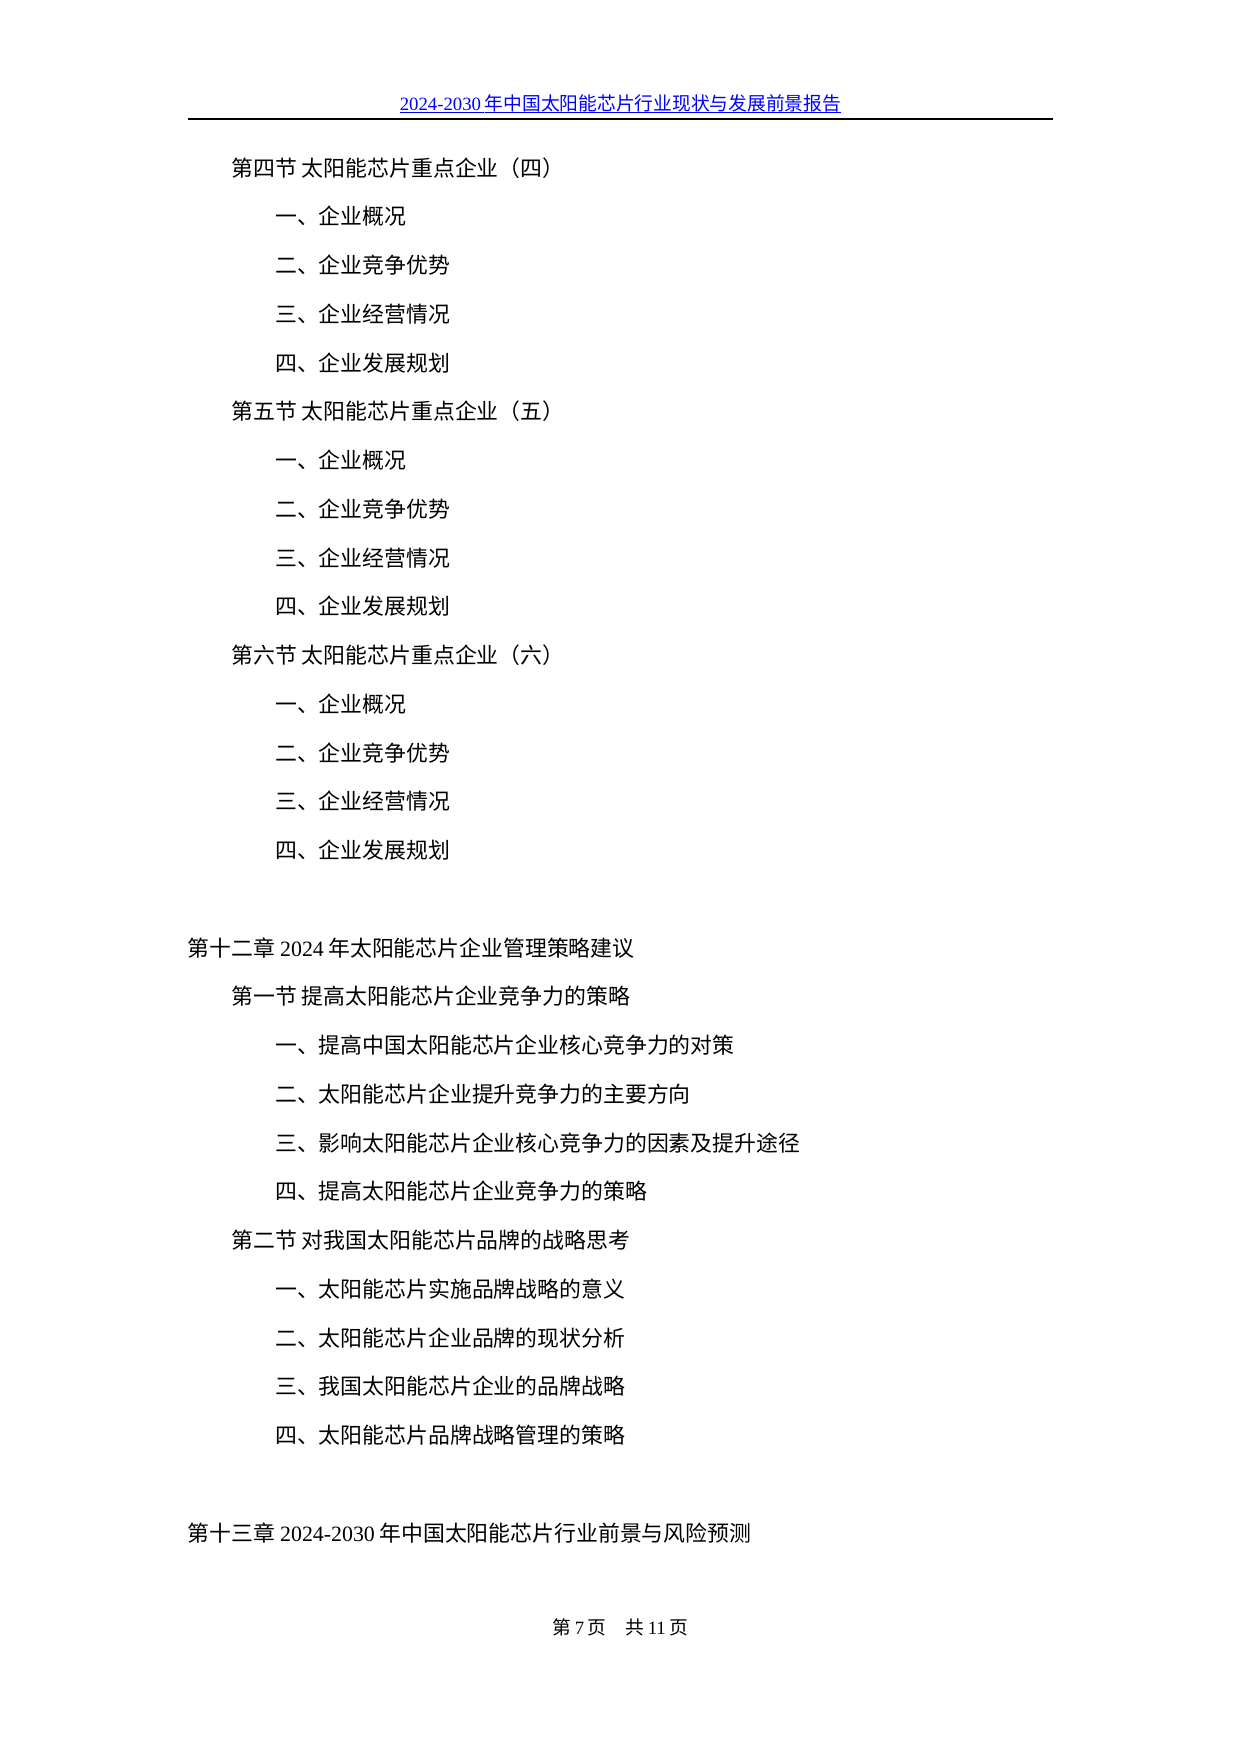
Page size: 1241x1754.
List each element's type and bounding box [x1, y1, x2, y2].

text [187, 150, 1053, 1548]
